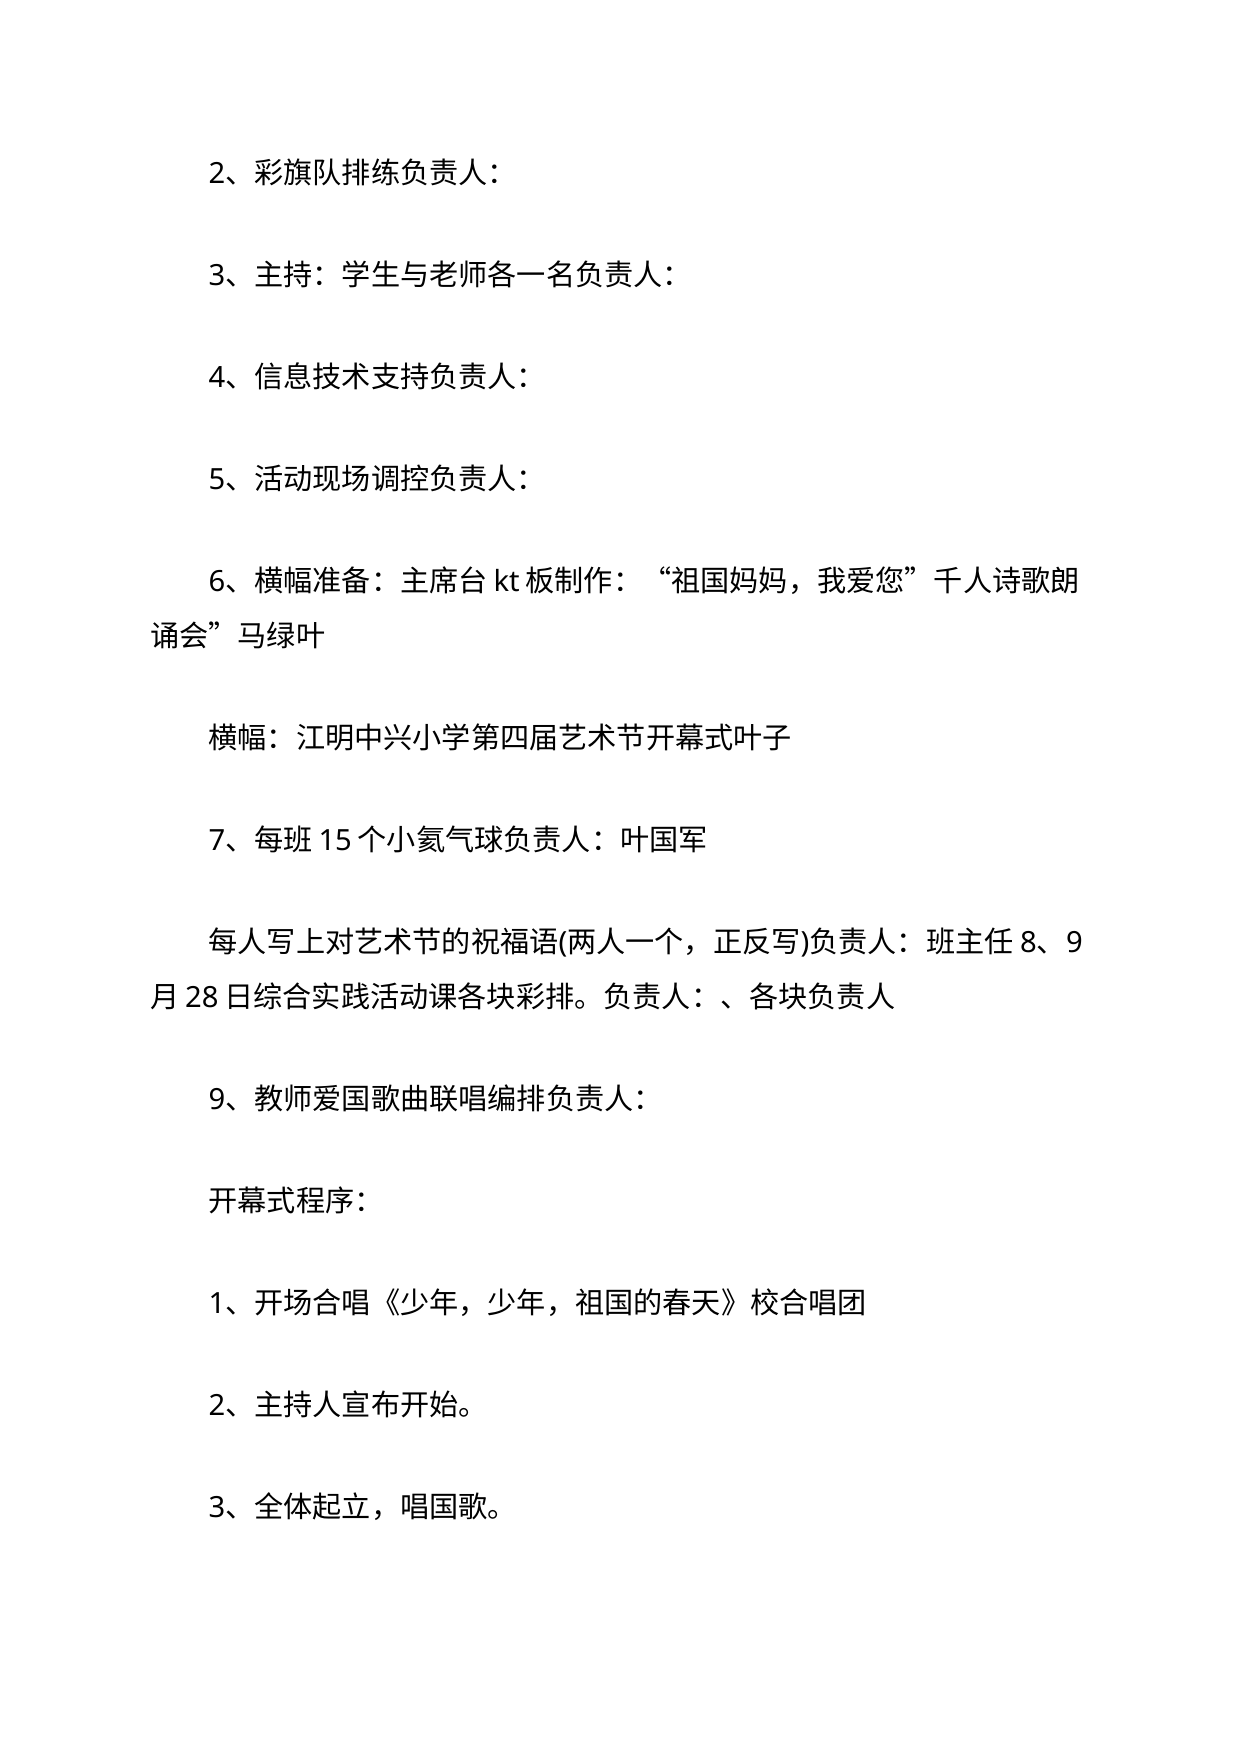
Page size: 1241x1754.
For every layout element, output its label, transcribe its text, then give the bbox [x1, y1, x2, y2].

text 2、彩旗队排练负责人： [150, 150, 1090, 192]
text 开幕式程序： [150, 1177, 1090, 1220]
text 3、全体起立，唱国歌。 [150, 1483, 1090, 1526]
text 3、主持：学生与老师各一名负责人： [150, 252, 1090, 294]
text 4、信息技术支持负责人： [150, 354, 1090, 396]
text 2、主持人宣布开始。 [150, 1381, 1090, 1423]
text 1、开场合唱《少年，少年，祖国的春天》校合唱团 [150, 1279, 1090, 1322]
text 每人写上对艺术节的祝福语(两人一个，正反写)负责人：班主任 8、9月28日综合实践活动课各块彩排。负责人：、各块负责人 [150, 918, 1090, 1016]
text 7、每班15个小氦气球负责人：叶国军 [150, 816, 1090, 859]
text 5、活动现场调控负责人： [150, 456, 1090, 498]
text 9、教师爱国歌曲联唱编排负责人： [150, 1075, 1090, 1118]
text 6、横幅准备：主席台kt板制作：“祖国妈妈，我爱您”千人诗歌朗诵会”马绿叶 [150, 558, 1090, 655]
text 横幅：江明中兴小学第四届艺术节开幕式叶子 [150, 715, 1090, 757]
